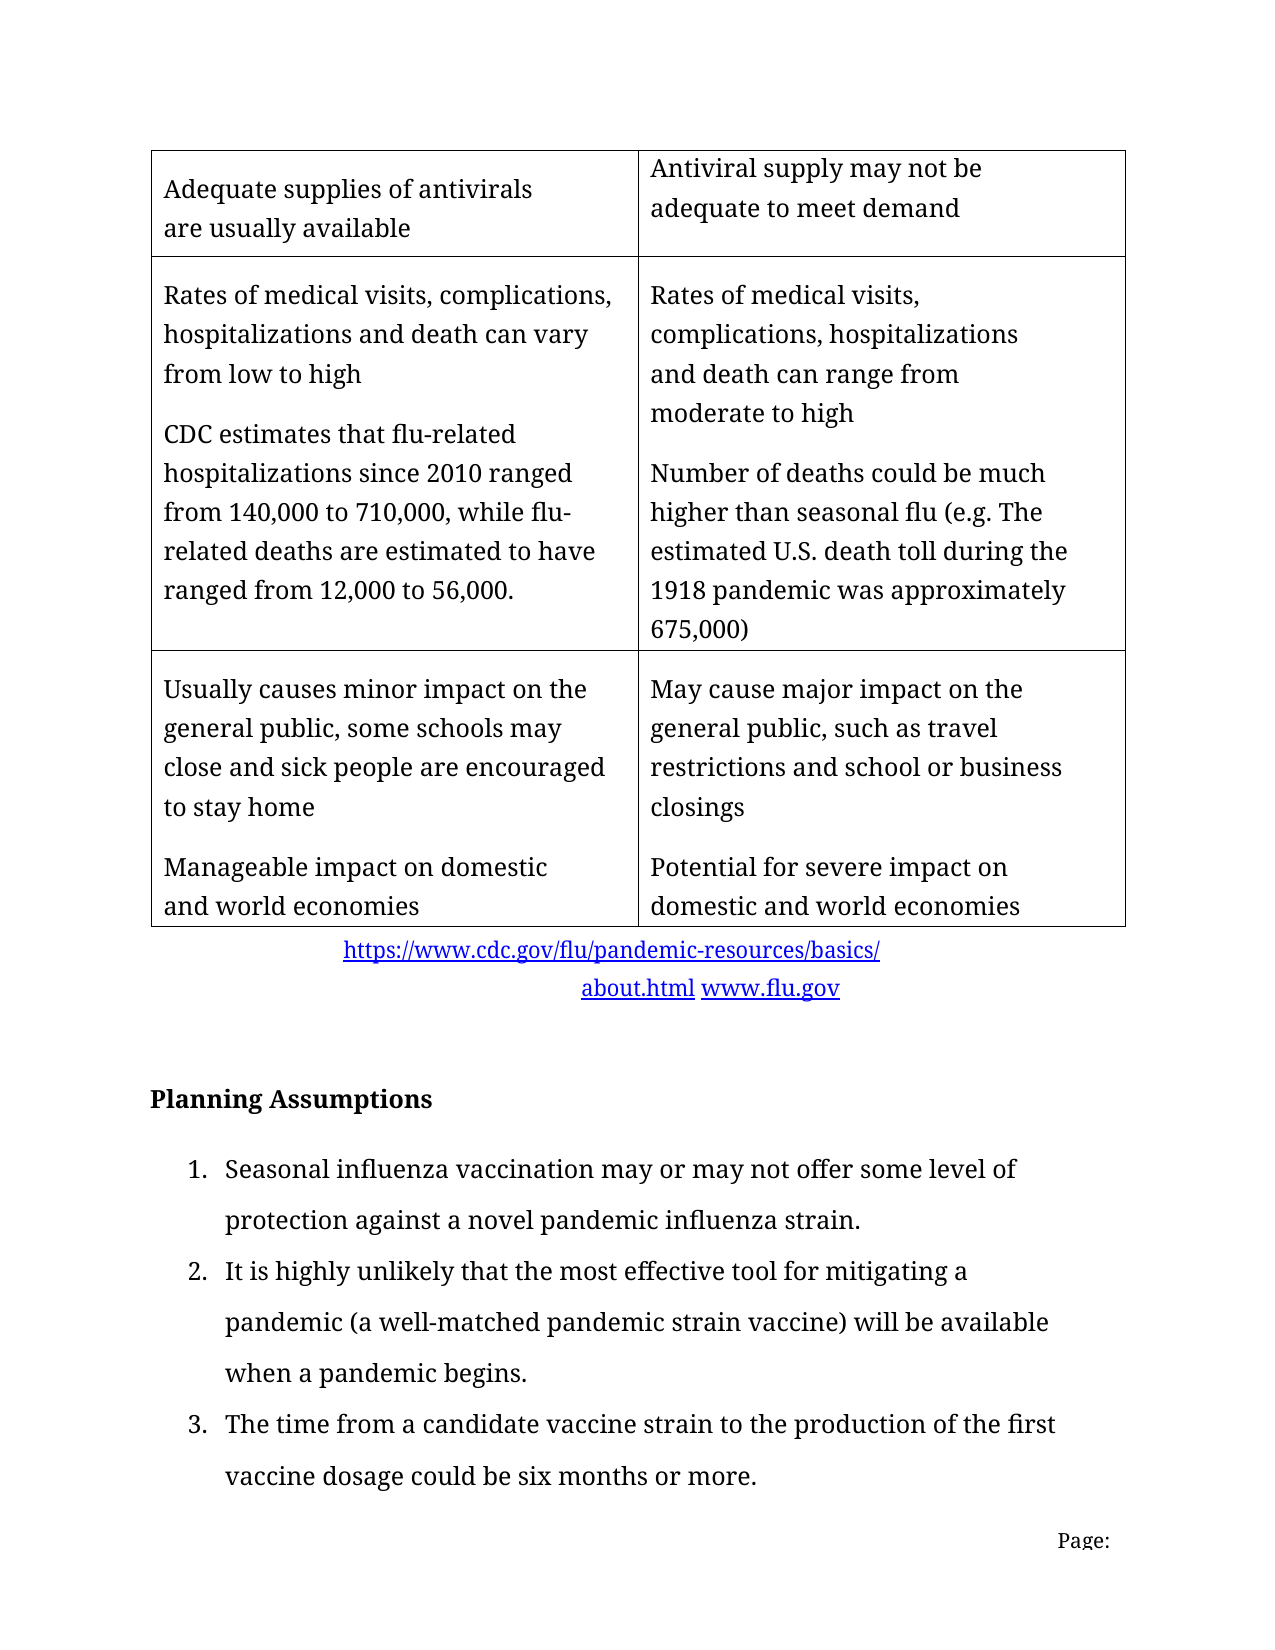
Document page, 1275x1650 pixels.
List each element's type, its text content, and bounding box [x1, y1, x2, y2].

list The time from a candidate vaccine strain to the production of the first vaccine dosage could be six months or more. [187, 1407, 1116, 1492]
list It is highly unlikely that the most effective tool for mitigating a pandemic (a well-matched pandemic strain vaccine) will be available when a pandemic begins. [187, 1254, 1091, 1390]
table_header Adequate supplies of antivirals are usually available [152, 151, 638, 256]
table_cell Rates of medical visits, complications, hospitalizations and death can range from moderate to high Number of deaths could be much higher than seasonal flu (e.g. The estimated U.S. death toll during the 1918 pandemic was approximately 675,000) [639, 257, 1125, 650]
table_header Antiviral supply may not be adequate to meet demand [639, 151, 1125, 256]
subtitle Planning Assumptions [150, 1081, 1169, 1115]
table_cell Rates of medical visits, complications, hospitalizations and death can vary from low to high CDC estimates that flu-related hospitalizations since 2010 ranged from 140,000 to 710,000, while flu-related deaths are estimated to have ranged from 12,000 to 56,000. [152, 257, 638, 650]
table_cell Usually causes minor impact on the general public, some schools may close and sick people are encouraged to stay home Manageable impact on domestic and world economies [152, 651, 638, 926]
text https://www.cdc.gov/flu/pandemic-resources/basics/about.html www.flu.gov [343, 933, 952, 1003]
table_cell May cause major impact on the general public, such as travel restrictions and school or business closings Potential for severe impact on domestic and world economies [639, 651, 1125, 926]
list Seasonal influenza vaccination may or may not offer some level of protection against a novel pandemic influenza strain. [187, 1152, 1122, 1237]
